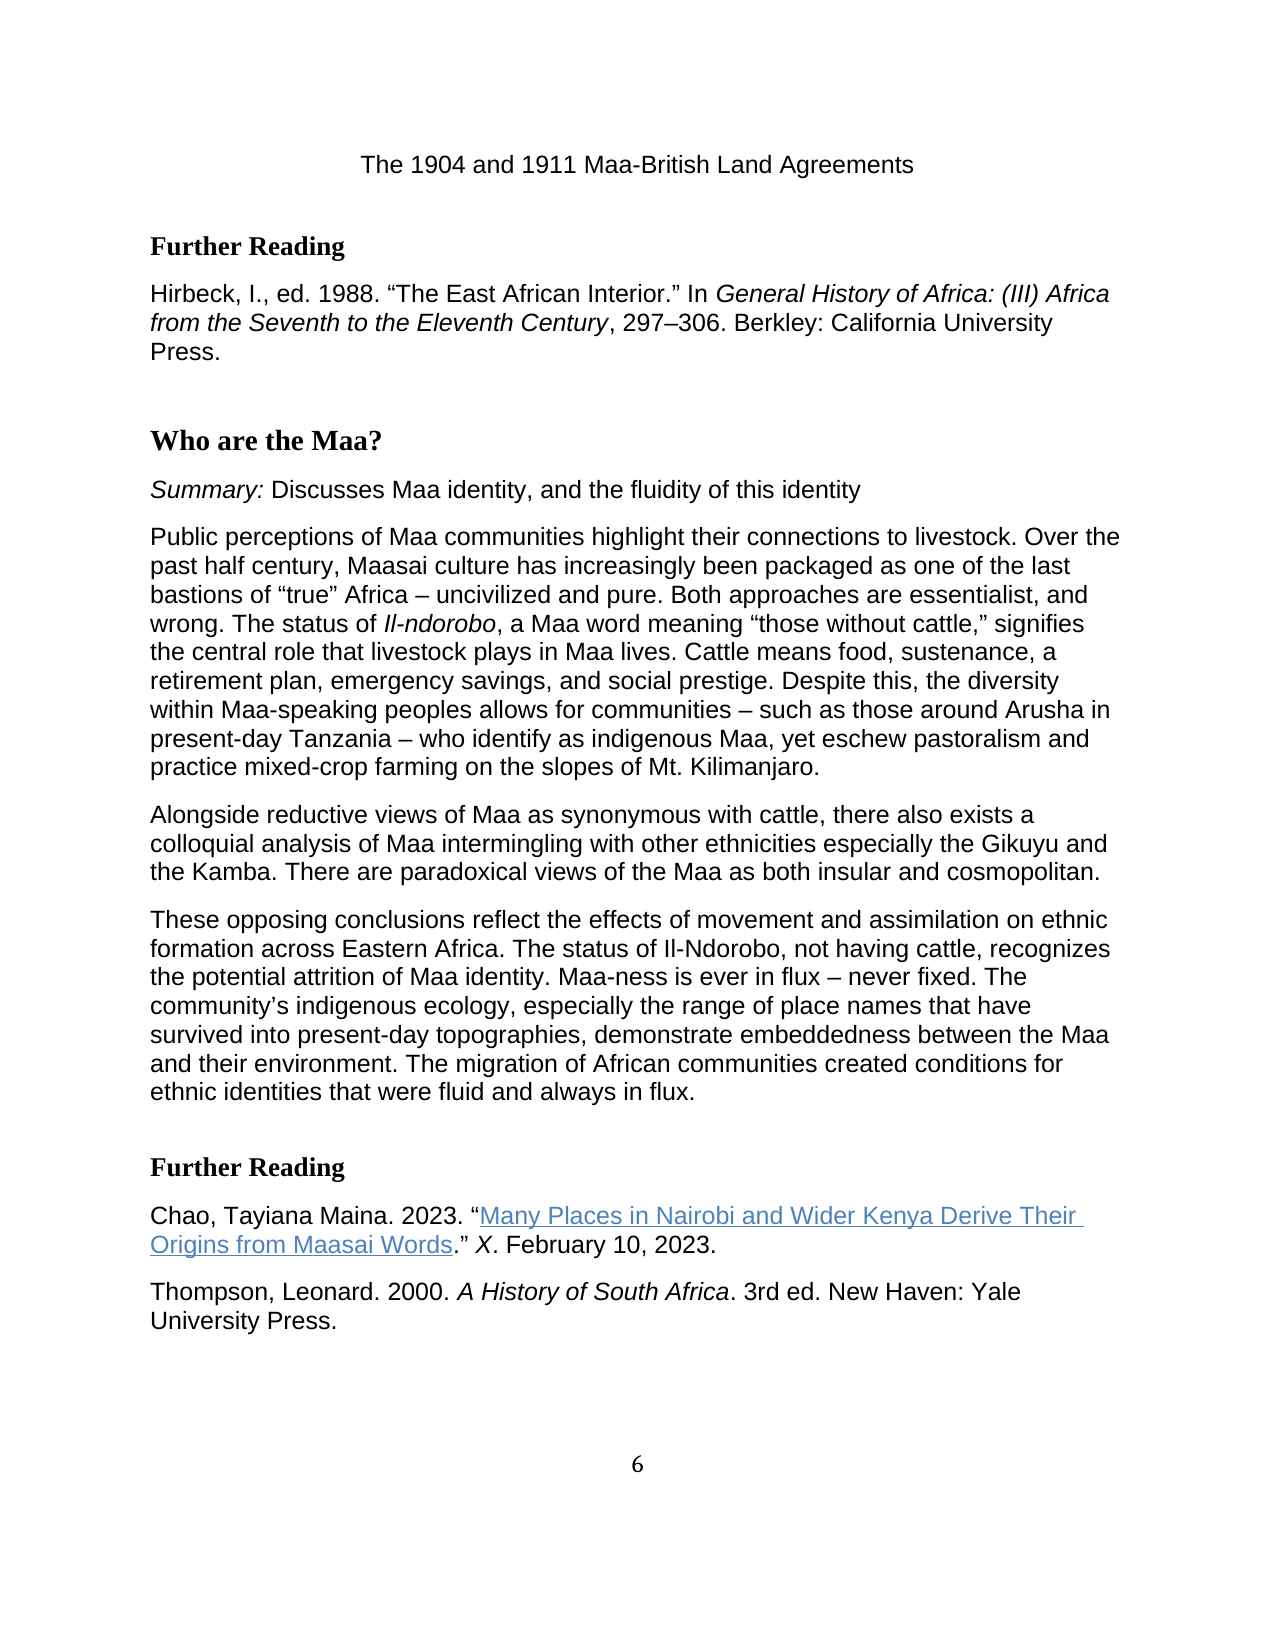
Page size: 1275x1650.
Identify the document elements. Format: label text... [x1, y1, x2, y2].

text Chao, Tayiana Maina. 2023. “Many Places in Nairobi and Wider Kenya Derive Their Origins from Maasai Words.” X. February 10, 2023. [150, 1201, 1125, 1258]
text Hirbeck, I., ed. 1988. “The East African Interior.” In General History of Africa: (III) Africa from the Seventh to the Eleventh Century, 297–306. Berkley: California University Press. [150, 279, 1125, 366]
subtitle Further Reading [150, 229, 1125, 261]
subtitle Further Reading [150, 1151, 1125, 1182]
text Public perceptions of Maa communities highlight their connections to livestock. Over the past half century, Maasai culture has increasingly been packaged as one of the last bastions of “true” Africa – uncivilized and pure. Both approaches are essentialist, and wrong. The status of Il-ndorobo, a Maa word meaning “those without cattle,” signifies the central role that livestock plays in Maa lives. Cattle means food, sustenance, a retirement plan, emergency savings, and social prestige. Despite this, the diversity within Maa-speaking peoples allows for communities – such as those around Arusha in present-day Tanzania – who identify as indigenous Maa, yet eschew pastoralism and practice mixed-crop farming on the slopes of Mt. Kilimanjaro. [150, 522, 1125, 781]
subtitle Who are the Maa? [150, 423, 1125, 456]
text Alongside reductive views of Maa as synonymous with cattle, there also exists a colloquial analysis of Maa intermingling with other ethnicities especially the Gikuyu and the Kamba. There are paradoxical views of the Maa as both insular and cosmopolitan. [150, 800, 1125, 886]
text These opposing conclusions reflect the effects of movement and assimilation on ethnic formation across Eastern Africa. The status of Il-Ndorobo, not having cattle, recognizes the potential attrition of Maa identity. Maa-ness is ever in flux – never fixed. The community’s indigenous ecology, especially the range of place names that have survived into present-day topographies, demonstrate embeddedness between the Maa and their environment. The migration of African communities created conditions for ethnic identities that were fluid and always in flux. [150, 905, 1125, 1106]
text Summary: Discusses Maa identity, and the fluidity of this identity [150, 475, 1125, 504]
text Thompson, Leonard. 2000. A History of South Africa. 3rd ed. New Haven: Yale University Press. [150, 1277, 1125, 1335]
